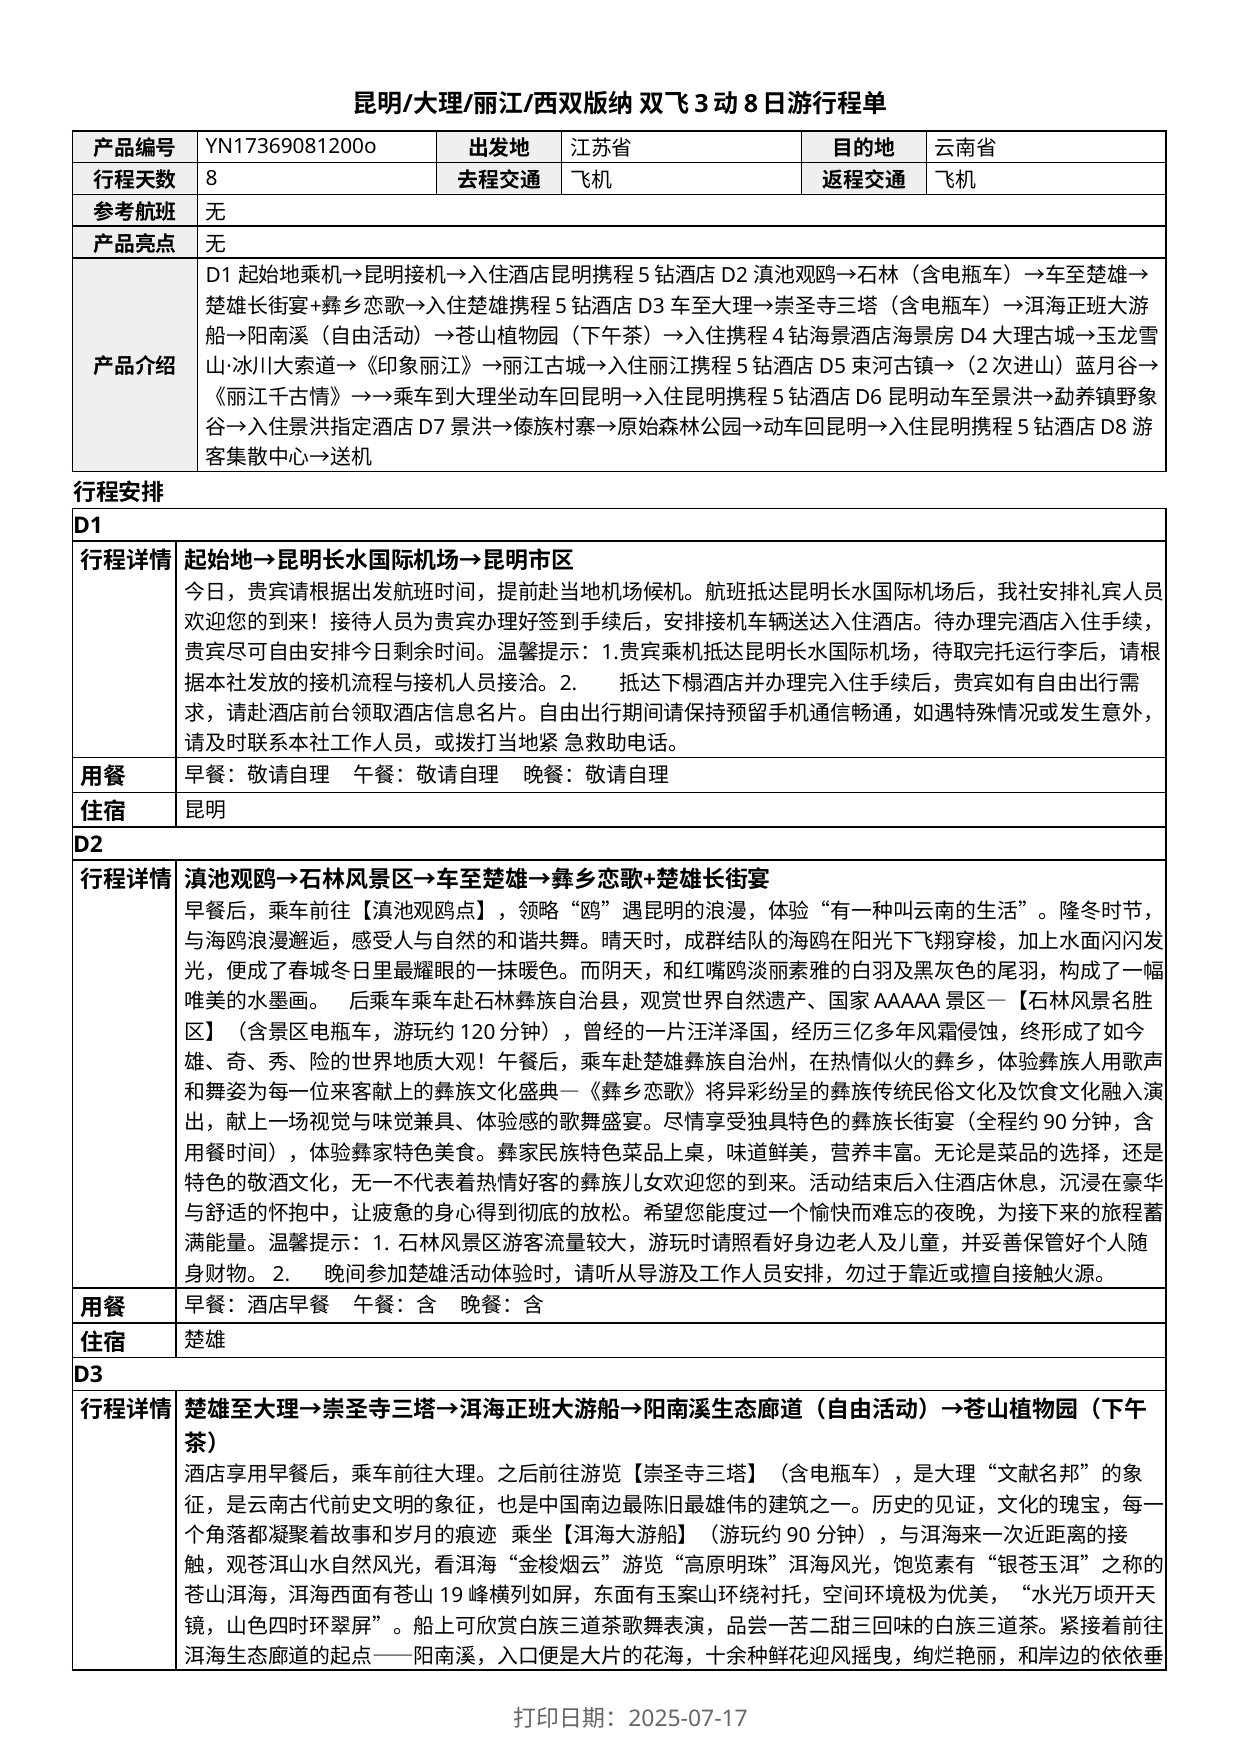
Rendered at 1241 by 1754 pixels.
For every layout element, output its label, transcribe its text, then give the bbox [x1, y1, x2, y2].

table_cell 无 [198, 195, 1165, 225]
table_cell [177, 1391, 1165, 1669]
table_header 云南省 [927, 132, 1165, 162]
table_cell 用餐 [73, 1289, 175, 1322]
table_cell D1 起始地乘机→昆明接机→入住酒店昆明携程5钻酒店 [198, 259, 1165, 471]
table_cell 用餐 [73, 758, 175, 791]
table_cell 行程天数 [73, 163, 197, 193]
table_cell 返程交通 [802, 163, 926, 193]
table_cell 产品介绍 [73, 259, 197, 471]
table_cell 去程交通 [437, 163, 561, 193]
table_header D1 [73, 509, 1165, 540]
table_cell 早餐：酒店早餐 午餐：含 晚餐：含 [177, 1289, 1165, 1322]
table_cell D2 [73, 828, 1165, 859]
table_cell 起始地→昆明长水国际机场→昆明市区 今日，贵宾请根据出发航班时间，提前赴当地机场候机。航班抵达昆明长水国际机场后，我社安排礼宾人员欢迎您的到来！接待人员为贵宾办理好签到手续后，安排接机车辆送达入住酒店。待办理完酒店入住手续，贵宾尽可自由安排今日剩余时间。 [177, 542, 1165, 757]
table_cell 滇池观鸥→石林风景区→车至楚雄→彝乡恋歌+楚雄长街宴 早餐后，乘车前往【滇池观鸥点】，领略“鸥”遇昆明的浪漫，体验“有一种叫云南的生活”。隆冬时节，与海鸥浪漫邂逅，感受人与自然的和谐共舞。晴天时，成群结队的海鸥在阳光下飞翔穿梭，加上水面闪闪发光，便成了春城冬日里最耀眼的一抹暖色。而阴天，和红嘴鸥淡丽素雅的白羽及黑灰色的尾羽，构成了一幅唯美的水墨画。 [177, 861, 1165, 1287]
table_cell D3 [73, 1358, 1165, 1389]
table_cell 楚雄 [177, 1324, 1165, 1357]
table_cell 早餐：敬请自理 午餐：敬请自理 晚餐：敬请自理 [177, 758, 1165, 791]
table_header 产品编号 [73, 132, 197, 162]
table_cell 行程详情 [73, 542, 175, 757]
table_cell 8 [198, 163, 436, 193]
table_cell 住宿 [73, 793, 175, 826]
table_cell 行程详情 [73, 861, 175, 1287]
table_header 江苏省 [562, 132, 801, 162]
text 昆明/大理/丽江/西双版纳 双飞3动8日游行程单 [73, 83, 1167, 119]
table_cell 行程详情 [73, 1391, 175, 1669]
table_header 目的地 [802, 132, 926, 162]
text 行程安排 [73, 473, 1167, 507]
table_cell 产品亮点 [73, 227, 197, 257]
table_cell 昆明 [177, 793, 1165, 826]
table_cell 飞机 [562, 163, 801, 193]
table_cell 参考航班 [73, 195, 197, 225]
table_header YN17369081200o [198, 132, 436, 162]
table_cell 飞机 [927, 163, 1165, 193]
table_cell 无 [198, 227, 1165, 257]
table_cell 住宿 [73, 1324, 175, 1357]
table_header 出发地 [437, 132, 561, 162]
